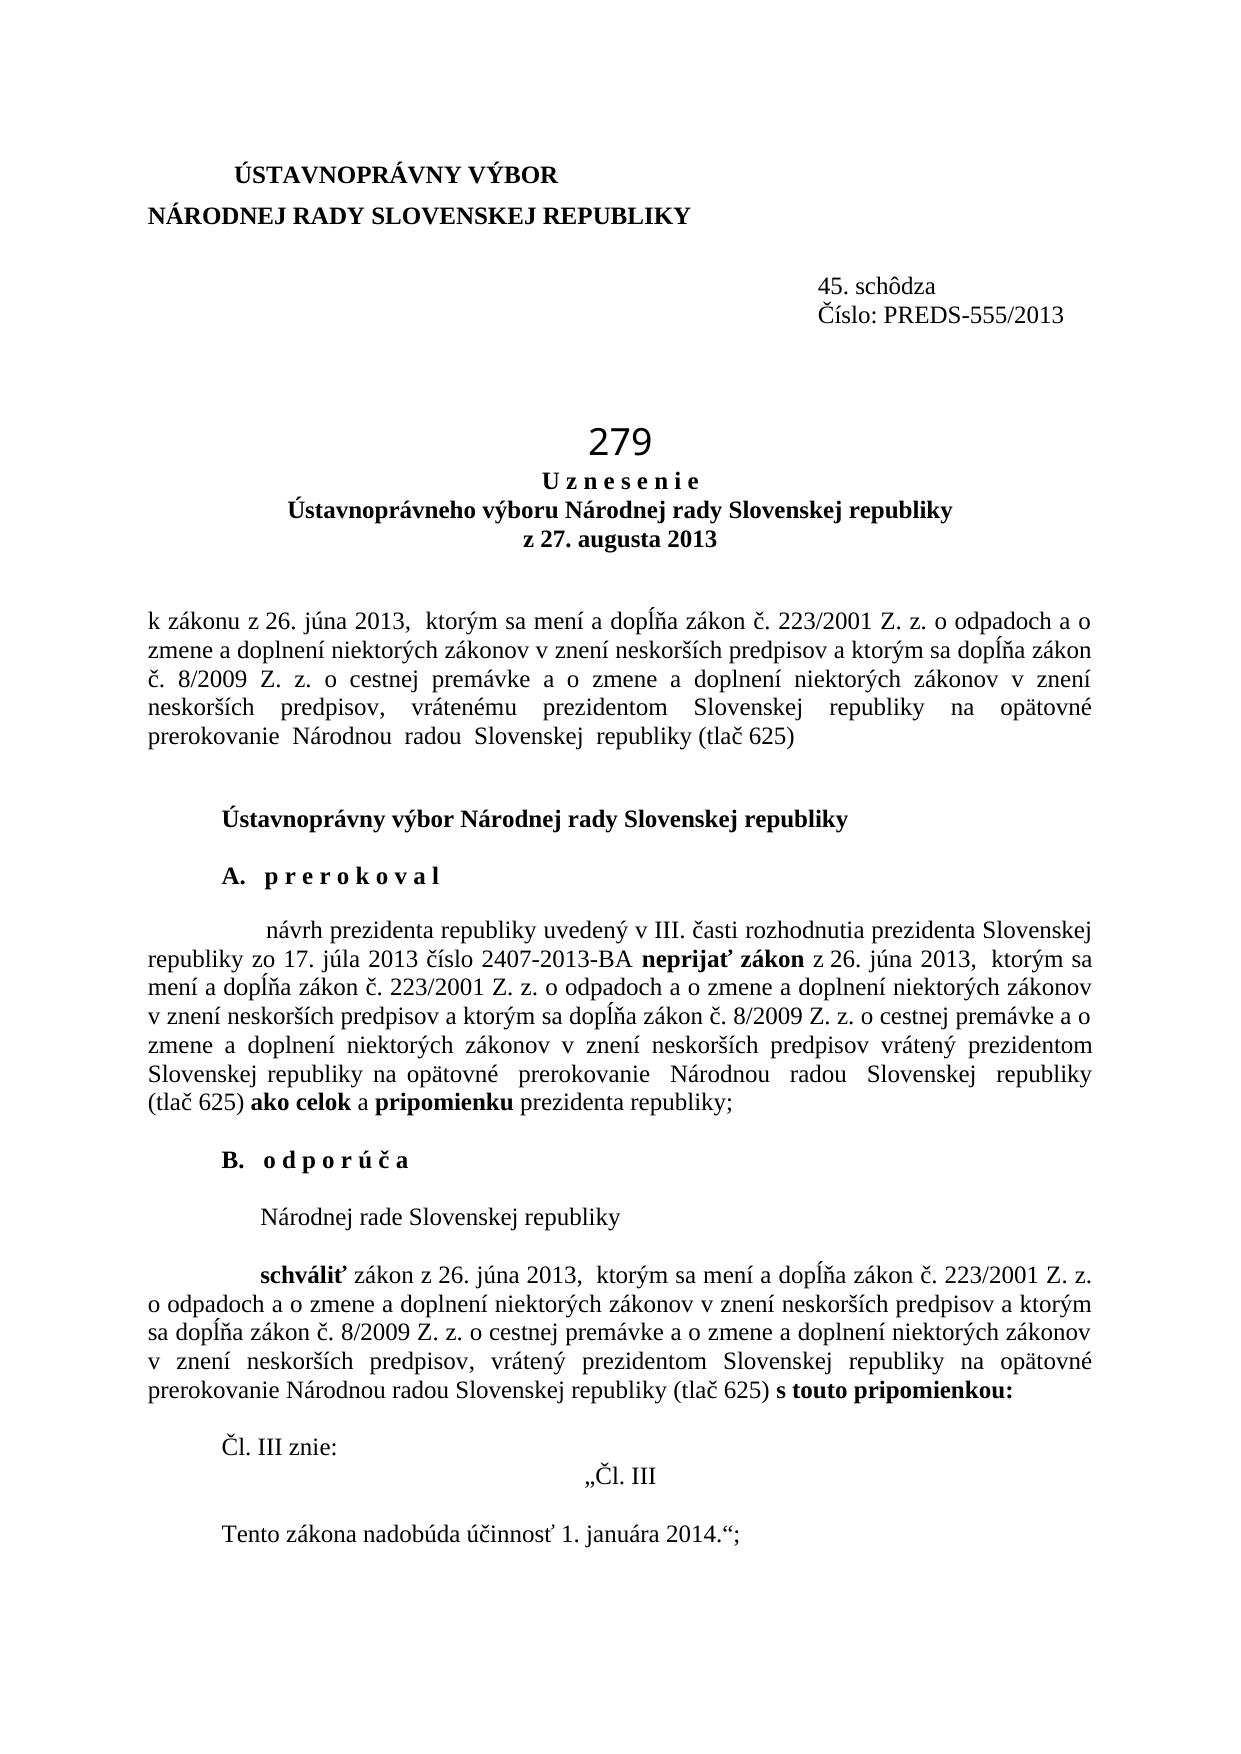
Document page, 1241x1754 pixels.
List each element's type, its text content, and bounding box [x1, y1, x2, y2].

text A. p r e r o k o v a l [148, 861, 1093, 890]
text B. o d p o r ú č a [148, 1145, 1093, 1174]
text Národnej rade Slovenskej republiky [148, 1202, 1093, 1231]
text k zákonu z 26. júna 2013, ktorým sa mení a dopĺňa zákon č. 223/2001 Z. z. o odpadoch a o zmene a doplnení niektorých zákonov v znení neskorších predpisov a ktorým sa dopĺňa zákon č. 8/2009 Z. z. o cestnej premávke a o zmene a doplnení niektorých zákonov v znení neskorších predpisov, vrátenému prezidentom Slovenskej republiky na opätovné prerokovanie Národnou radou Slovenskej republiky (tlač 625) [148, 692, 1093, 750]
text z 27. augusta 2013 [148, 524, 1093, 552]
text NÁRODNEJ RADY SLOVENSKEJ REPUBLIKY [148, 201, 1093, 230]
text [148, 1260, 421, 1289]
text schváliť zákon z 26. júna 2013, ktorým sa mení a dopĺňa zákon č. 223/2001 Z. z. o odpadoch a o zmene a doplnení niektorých zákonov v znení neskorších predpisov a ktorým sa dopĺňa zákon č. 8/2009 Z. z. o cestnej premávke a o zmene a doplnení niektorých zákonov v znení neskorších predpisov, vrátený prezidentom Slovenskej republiky na opätovné prerokovanie Národnou radou Slovenskej republiky (tlač 625) s touto pripomienkou: [148, 1346, 1093, 1404]
text návrh prezidenta republiky uvedený v III. časti rozhodnutia prezidenta Slovenskej republiky zo 17. júla 2013 číslo 2407-2013-BA neprijať zákon z 26. júna 2013, ktorým sa mení a dopĺňa zákon č. 223/2001 Z. z. o odpadoch a o zmene a doplnení niektorých zákonov v znení neskorších predpisov a ktorým sa dopĺňa zákon č. 8/2009 Z. z. o cestnej premávke a o zmene a doplnení niektorých zákonov v znení neskorších predpisov vrátený prezidentom Slovenskej republiky na opätovné prerokovanie Národnou radou Slovenskej republiky (tlač 625) ako celok a pripomienku prezidenta republiky; [148, 915, 1093, 973]
text Ústavnoprávny výbor Národnej rady Slovenskej republiky [148, 804, 1093, 832]
text Čl. III znie: [148, 1432, 1093, 1461]
text „Čl. III [148, 1461, 1093, 1490]
text ÚSTAVNOPRÁVNY VÝBOR [148, 160, 1093, 189]
text U z n e s e n i e [148, 466, 1093, 495]
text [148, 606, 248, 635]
text 279 [148, 415, 1093, 466]
text Ústavnoprávneho výboru Národnej rady Slovenskej republiky [148, 495, 1093, 524]
text Tento zákona nadobúda účinnosť 1. januára 2014.“; [148, 1519, 1093, 1547]
text 45. schôdza [738, 271, 1093, 300]
text návrh prezidenta republiky uvedený v III. časti rozhodnutia prezidenta Slovenskej republiky zo 17. júla 2013 číslo 2407-2013-BA neprijať zákon z 26. júna 2013, ktorým sa mení a dopĺňa zákon č. 223/2001 Z. z. o odpadoch a o zmene a doplnení niektorých zákonov v znení neskorších predpisov a ktorým sa dopĺňa zákon č. 8/2009 Z. z. o cestnej premávke a o zmene a doplnení niektorých zákonov v znení neskorších predpisov vrátený prezidentom Slovenskej republiky na opätovné prerokovanie Národnou radou Slovenskej republiky (tlač 625) ako celok a pripomienku prezidenta republiky; [148, 1030, 1093, 1116]
text Číslo: PREDS-555/2013 [729, 300, 1093, 329]
